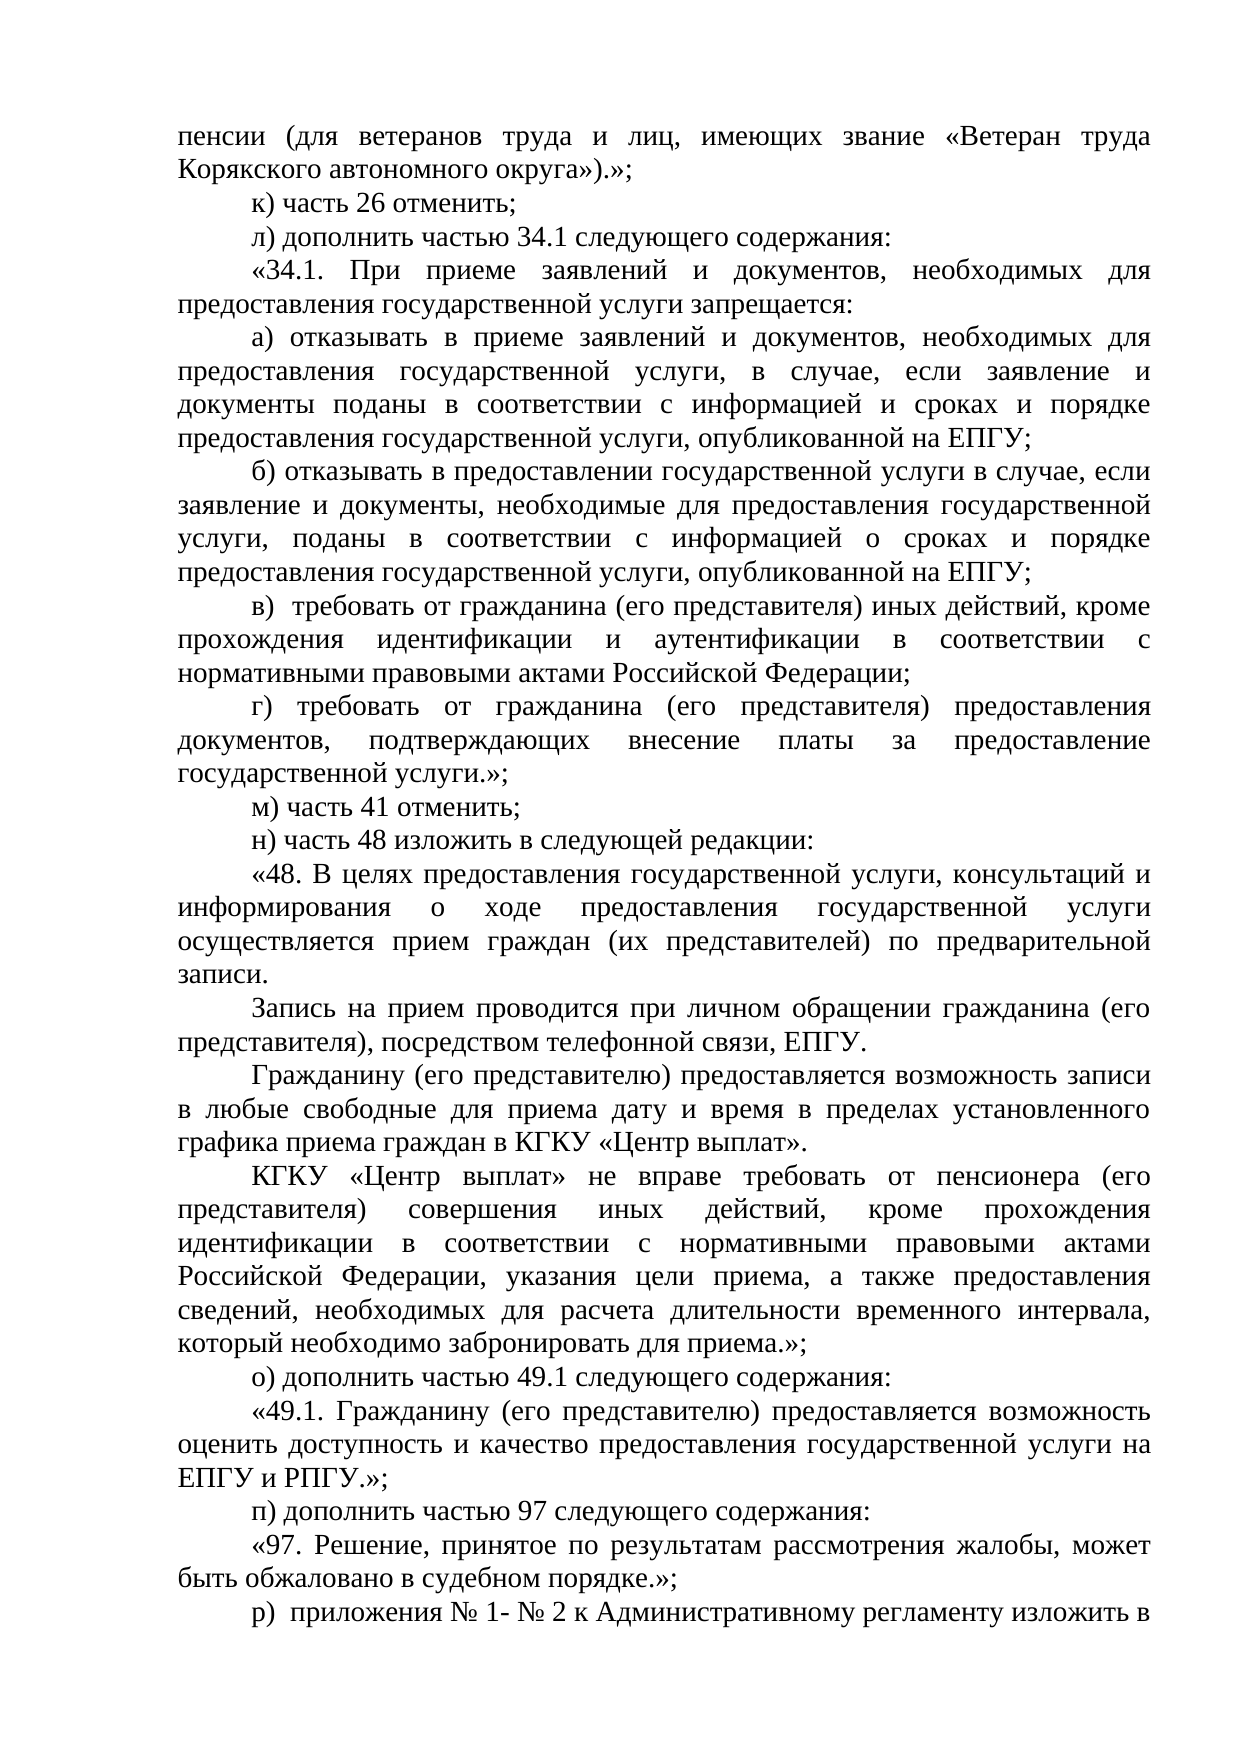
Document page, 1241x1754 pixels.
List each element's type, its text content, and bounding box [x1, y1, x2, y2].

text Запись на прием проводится при личном обращении гражданина (его представителя), посредством телефонной связи, ЕПГУ. [177, 990, 1152, 1057]
text «34.1. При приеме заявлений и документов, необходимых для предоставления государственной услуги запрещается: [177, 252, 1152, 319]
text «48. В целях предоставления государственной услуги, консультаций и информирования о ходе предоставления государственной услуги осуществляется прием граждан (их представителей) по предварительной записи. [177, 856, 1152, 990]
text в) требовать от гражданина (его представителя) иных действий, кроме прохождения идентификации и аутентификации в соответствии с нормативными правовыми актами Российской Федерации; [177, 588, 1152, 688]
text п) дополнить частью 97 следующего содержания: [177, 1493, 1152, 1527]
text л) дополнить частью 34.1 следующего содержания: [177, 219, 1152, 252]
text м) часть 41 отменить; [177, 789, 1152, 822]
text «97. Решение, принятое по результатам рассмотрения жалобы, может быть обжаловано в судебном порядке.»; [177, 1527, 1152, 1594]
text «49.1. Гражданину (его представителю) предоставляется возможность оценить доступность и качество предоставления государственной услуги на ЕПГУ и РПГУ.»; [177, 1393, 1152, 1493]
text к) часть 26 отменить; [177, 185, 1152, 219]
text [177, 118, 1152, 185]
text г) требовать от гражданина (его представителя) предоставления документов, подтверждающих внесение платы за предоставление государственной услуги.»; [177, 688, 1152, 789]
text н) часть 48 изложить в следующей редакции: [177, 822, 1152, 856]
text Гражданину (его представителю) предоставляется возможность записи в любые свободные для приема дату и время в пределах установленного графика приема граждан в КГКУ «Центр выплат». [177, 1057, 1152, 1158]
text о) дополнить частью 49.1 следующего содержания: [177, 1359, 1152, 1393]
text КГКУ «Центр выплат» не вправе требовать от пенсионера (его представителя) совершения иных действий, кроме прохождения идентификации в соответствии с нормативными правовыми актами Российской Федерации, указания цели приема, а также предоставления сведений, необходимых для расчета длительности временного интервала, который необходимо забронировать для приема.»; [177, 1158, 1152, 1359]
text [177, 1594, 1152, 1627]
text а) отказывать в приеме заявлений и документов, необходимых для предоставления государственной услуги, в случае, если заявление и документы поданы в соответствии с информацией и сроках и порядке предоставления государственной услуги, опубликованной на ЕПГУ; [177, 319, 1152, 453]
text б) отказывать в предоставлении государственной услуги в случае, если заявление и документы, необходимые для предоставления государственной услуги, поданы в соответствии с информацией о сроках и порядке предоставления государственной услуги, опубликованной на ЕПГУ; [177, 453, 1152, 588]
